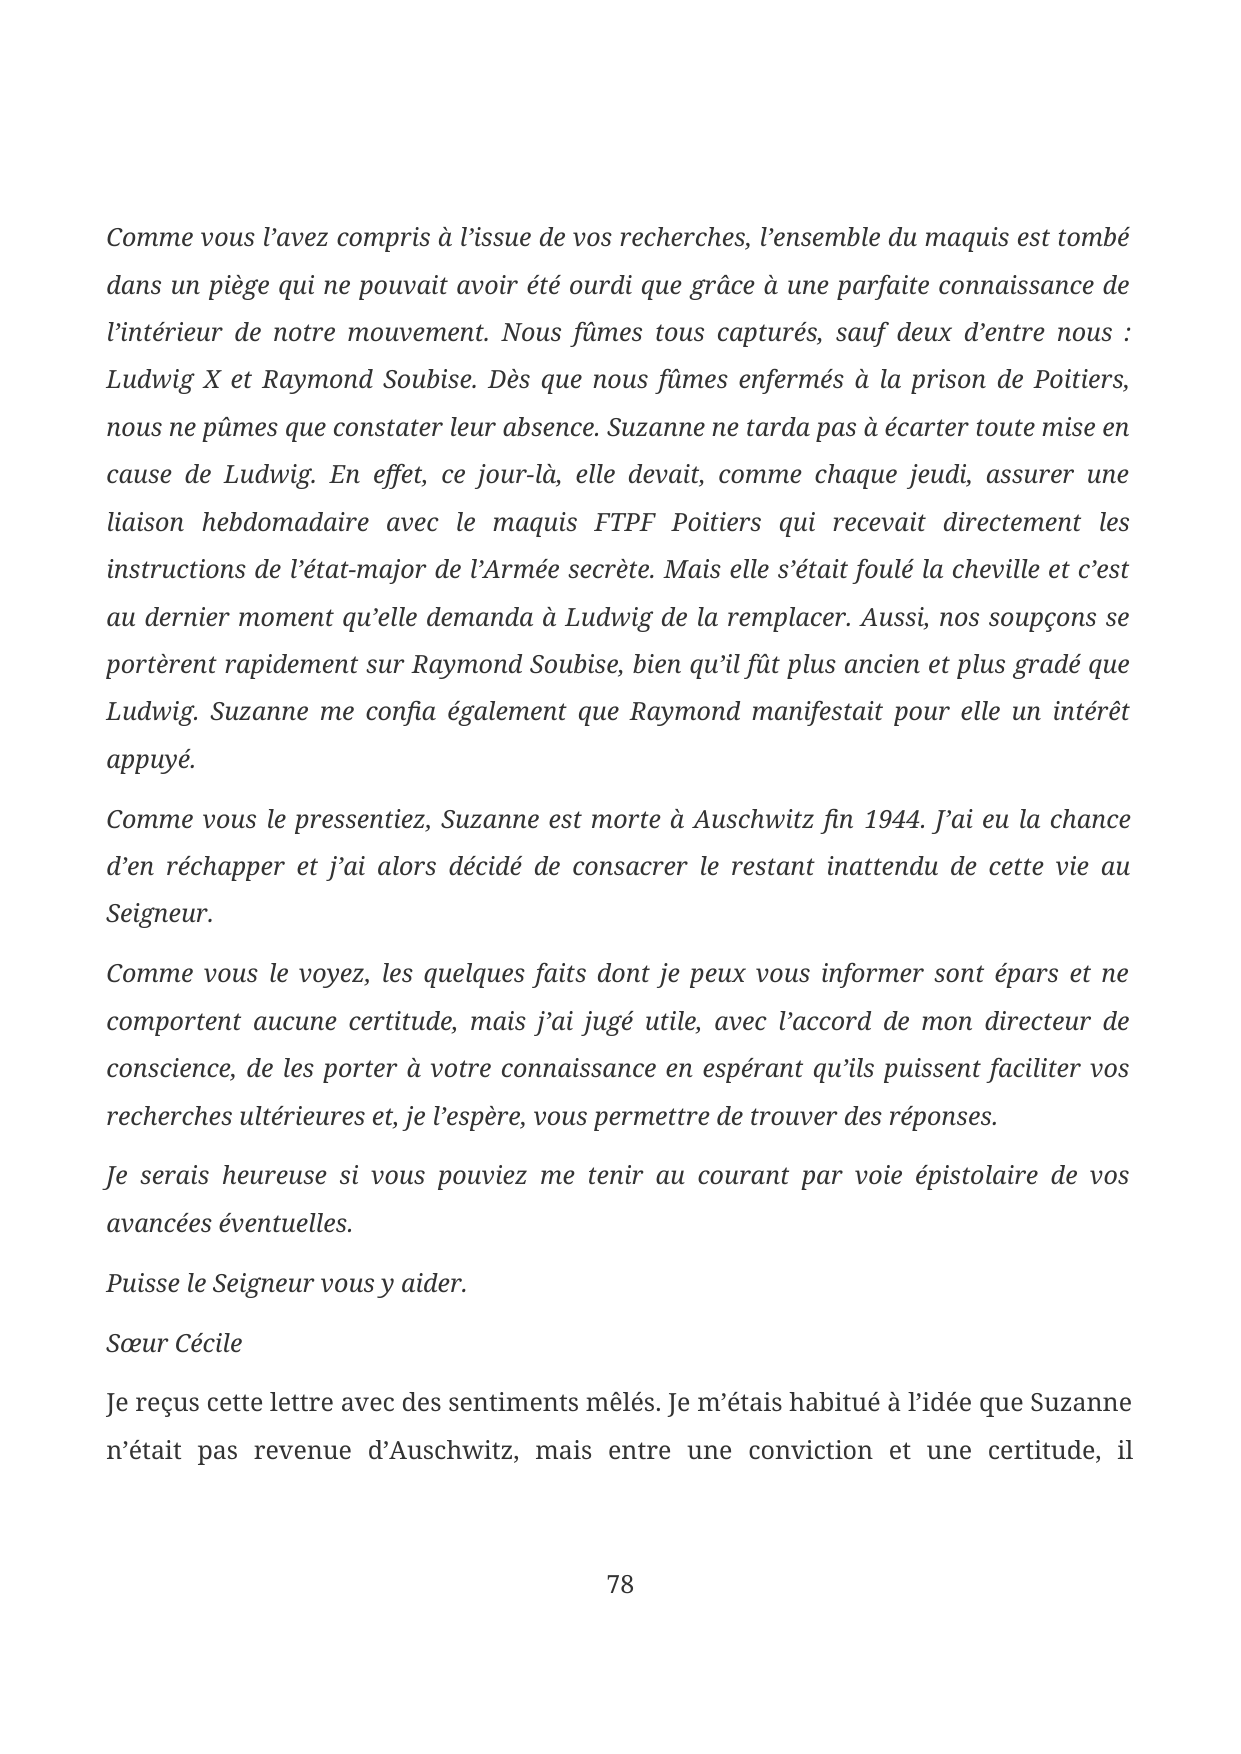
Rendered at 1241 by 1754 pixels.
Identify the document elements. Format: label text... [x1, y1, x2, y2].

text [106, 1372, 1134, 1467]
text Comme vous le pressentiez, Suzanne est morte à Auschwitz fin 1944. J’ai eu la chance d’en réchapper et j’ai alors décidé de consacrer le restant inattendu de cette vie au Seigneur. [106, 788, 1134, 930]
text Comme vous le voyez, les quelques faits dont je peux vous informer sont épars et ne comportent aucune certitude, mais j’ai jugé utile, avec l’accord de mon directeur de conscience, de les porter à votre connaissance en espérant qu’ils puissent faciliter vos recherches ultérieures et, je l’espère, vous permettre de trouver des réponses. [106, 943, 1134, 1132]
text Je serais heureuse si vous pouviez me tenir au courant par voie épistolaire de vos avancées éventuelles. [106, 1145, 1134, 1239]
text Sœur Cécile [106, 1312, 1134, 1359]
text Comme vous l’avez compris à l’issue de vos recherches, l’ensemble du maquis est tombé dans un piège qui ne pouvait avoir été ourdi que grâce à une parfaite connaissance de l’intérieur de notre mouvement. Nous fûmes tous capturés, sauf deux d’entre nous : Ludwig X et Raymond Soubise. Dès que nous fûmes enfermés à la prison de Poitiers, nous ne pûmes que constater leur absence. Suzanne ne tarda pas à écarter toute mise en cause de Ludwig. En effet, ce jour-là, elle devait, comme chaque jeudi, assurer une liaison hebdomadaire avec le maquis FTPF Poitiers qui recevait directement les instructions de l’état-major de l’Armée secrète. Mais elle s’était foulé la cheville et c’est au dernier moment qu’elle demanda à Ludwig de la remplacer. Aussi, nos soupçons se portèrent rapidement sur Raymond Soubise, bien qu’il fût plus ancien et plus gradé que Ludwig. Suzanne me confia également que Raymond manifestait pour elle un intérêt appuyé. [106, 207, 1134, 775]
text Puisse le Seigneur vous y aider. [106, 1252, 1134, 1299]
